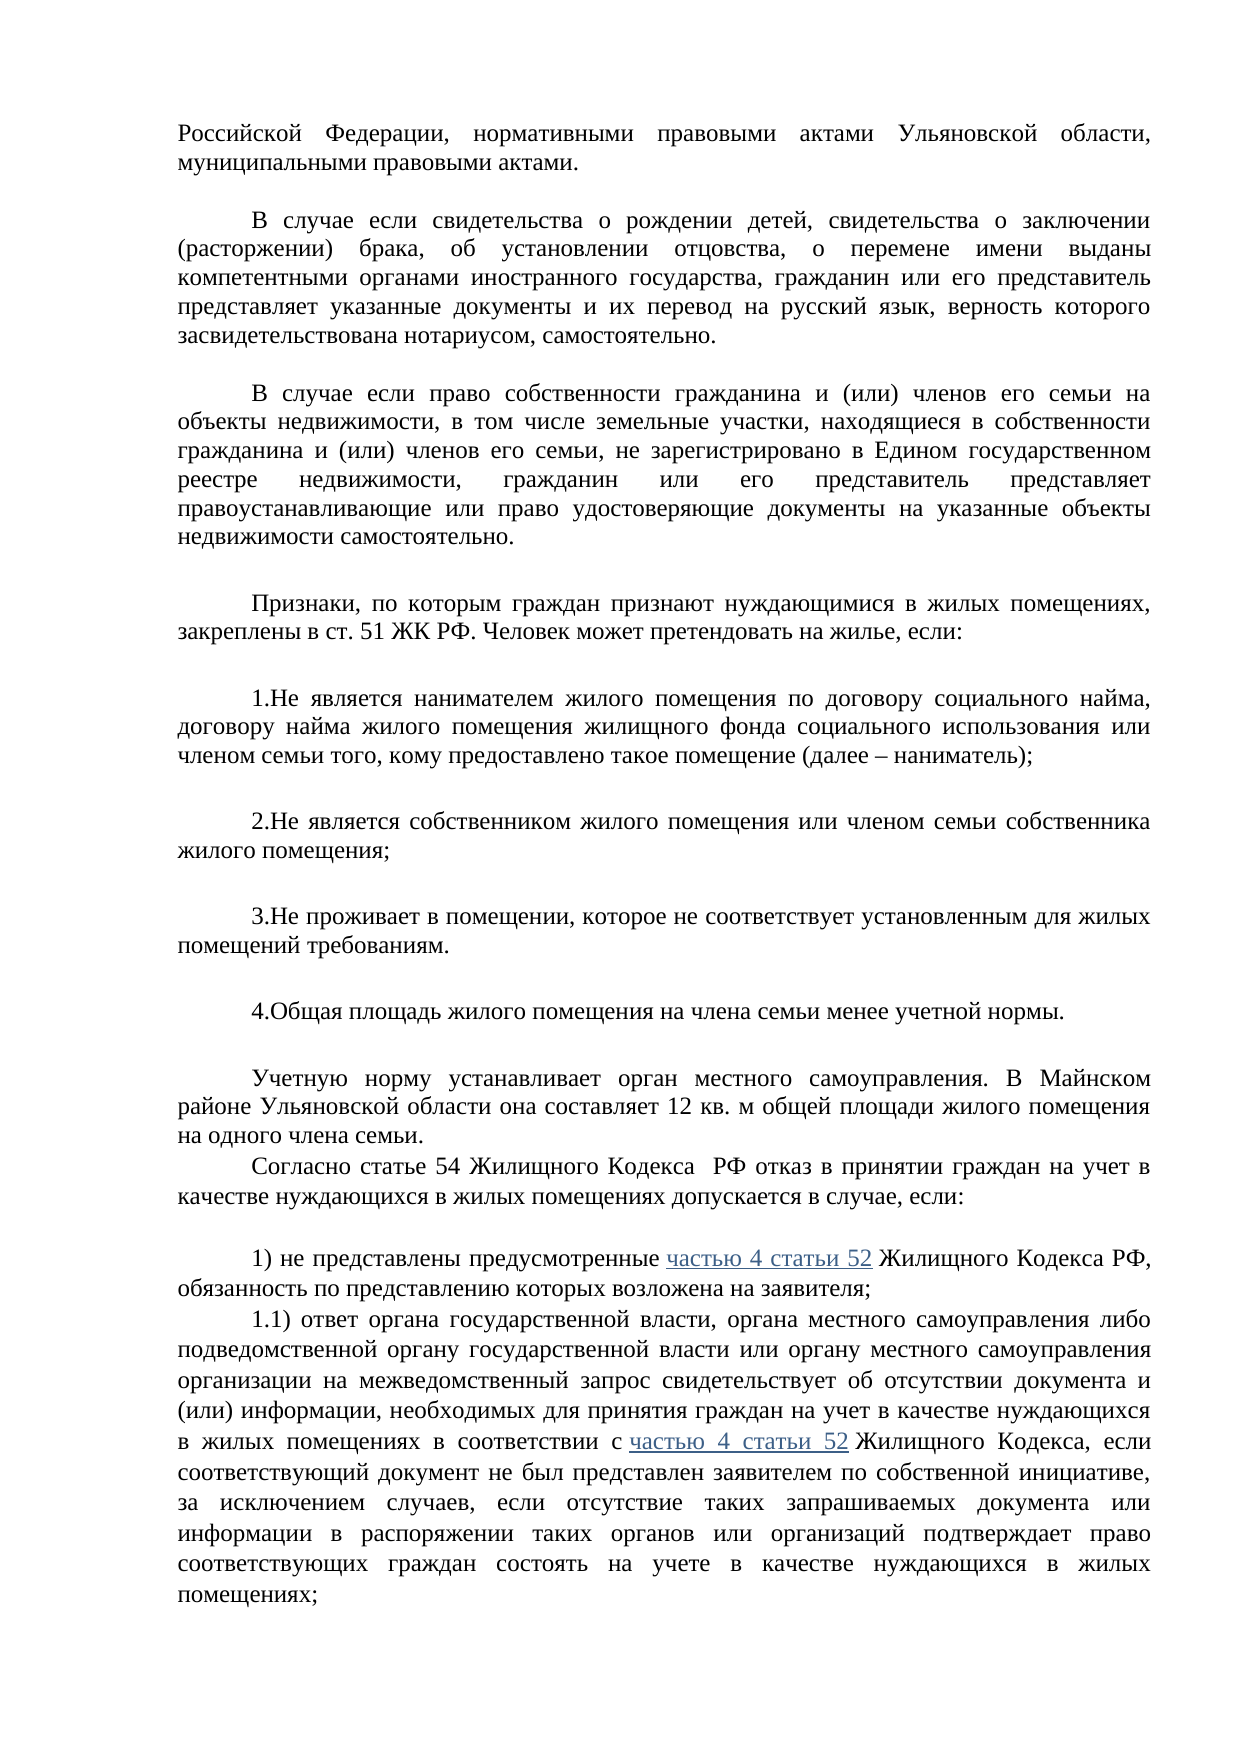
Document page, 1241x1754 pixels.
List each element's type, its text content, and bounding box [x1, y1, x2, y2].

text 1.Не является нанимателем жилого помещения по договору социального найма, договору найма жилого помещения жилищного фонда социального использования или членом семьи того, кому предоставлено такое помещение (далее – наниматель); [177, 683, 1152, 769]
text 4.Общая площадь жилого помещения на члена семьи менее учетной нормы. [177, 996, 1152, 1025]
text 1.1) ответ органа государственной власти, органа местного самоуправления либо подведомственной органу государственной власти или органу местного самоуправления организации на межведомственный запрос свидетельствует об отсутствии документа и (или) информации, необходимых для принятия граждан на учет в качестве нуждающихся в жилых помещениях в соответствии с частью 4 статьи 52 Жилищного Кодекса, если соответствующий документ не был представлен заявителем по собственной инициативе, за исключением случаев, если отсутствие таких запрашиваемых документа или информации в распоряжении таких органов или организаций подтверждает право соответствующих граждан состоять на учете в качестве нуждающихся в жилых помещениях; [177, 1302, 1152, 1607]
text 3.Не проживает в помещении, которое не соответствует установленным для жилых помещений требованиям. [177, 901, 1152, 959]
text 1) не представлены предусмотренные частью 4 статьи 52 Жилищного Кодекса РФ, обязанность по представлению которых возложена на заявителя; [177, 1241, 1152, 1302]
text 2.Не является собственником жилого помещения или членом семьи собственника жилого помещения; [177, 806, 1152, 864]
text В случае если свидетельства о рождении детей, свидетельства о заключении (расторжении) брака, об установлении отцовства, о перемене имени выданы компетентными органами иностранного государства, гражданин или его представитель представляет указанные документы и их перевод на русский язык, верность которого засвидетельствована нотариусом, самостоятельно. [177, 205, 1152, 348]
text Учетную норму устанавливает орган местного самоуправления. В Майнском районе Ульяновской области она составляет 12 кв. м общей площади жилого помещения на одного члена семьи. [177, 1063, 1152, 1149]
text В случае если право собственности гражданина и (или) членов его семьи на объекты недвижимости, в том числе земельные участки, находящиеся в собственности гражданина и (или) членов его семьи, не зарегистрировано в Едином государственном реестре недвижимости, гражданин или его представитель представляет правоустанавливающие или право удостоверяющие документы на указанные объекты недвижимости самостоятельно. [177, 378, 1152, 550]
text Согласно статье 54 Жилищного Кодекса РФ отказ в принятии граждан на учет в качестве нуждающихся в жилых помещениях допускается в случае, если: [177, 1149, 1152, 1210]
text Признаки, по которым граждан признают нуждающимися в жилых помещениях, закреплены в ст. 51 ЖК РФ. Человек может претендовать на жилье, если: [177, 588, 1152, 645]
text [177, 118, 1152, 176]
